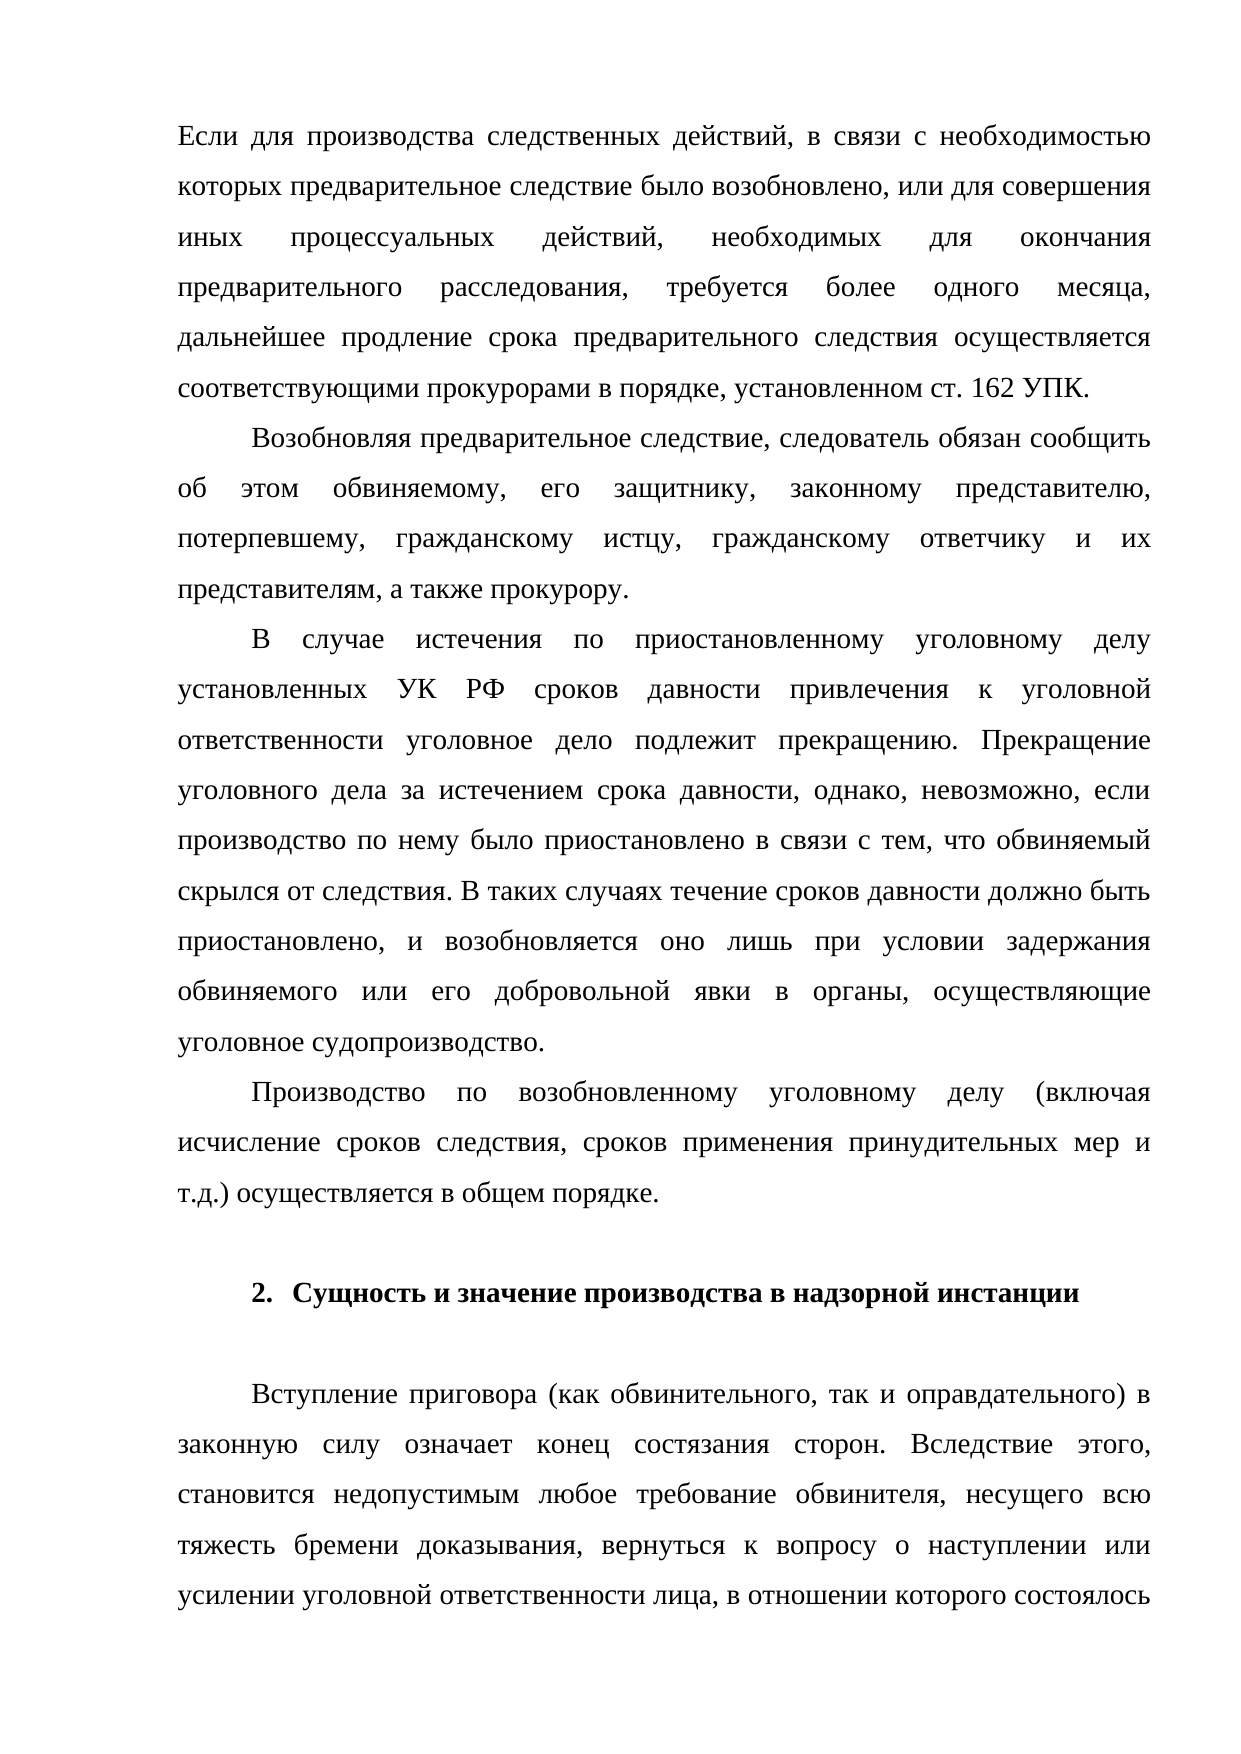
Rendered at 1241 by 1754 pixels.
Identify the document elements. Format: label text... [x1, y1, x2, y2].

text Возобновляя предварительное следствие, следователь обязан сообщить об этом обвиняемому, его защитнику, законному представителю, потерпевшему, гражданскому истцу, гражданскому ответчику и их представителям, а также прокурору. [177, 420, 1152, 604]
list Сущность и значение производства в надзорной инстанции [177, 1275, 1152, 1309]
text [177, 118, 1152, 403]
text В случае истечения по приостановленному уголовному делу установленных УК РФ сроков давности привлечения к уголовной ответственности уголовное дело подлежит прекращению. Прекращение уголовного дела за истечением срока давности, однако, невозможно, если производство по нему было приостановлено в связи с тем, что обвиняемый скрылся от следствия. В таких случаях течение сроков давности должно быть приостановлено, и возобновляется оно лишь при условии задержания обвиняемого или его добровольной явки в органы, осуществляющие уголовное судопроизводство. [177, 621, 1152, 1057]
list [177, 1376, 1152, 1611]
text Производство по возобновленному уголовному делу (включая исчисление сроков следствия, сроков применения принудительных мер и т.д.) осуществляется в общем порядке. [177, 1074, 1152, 1208]
